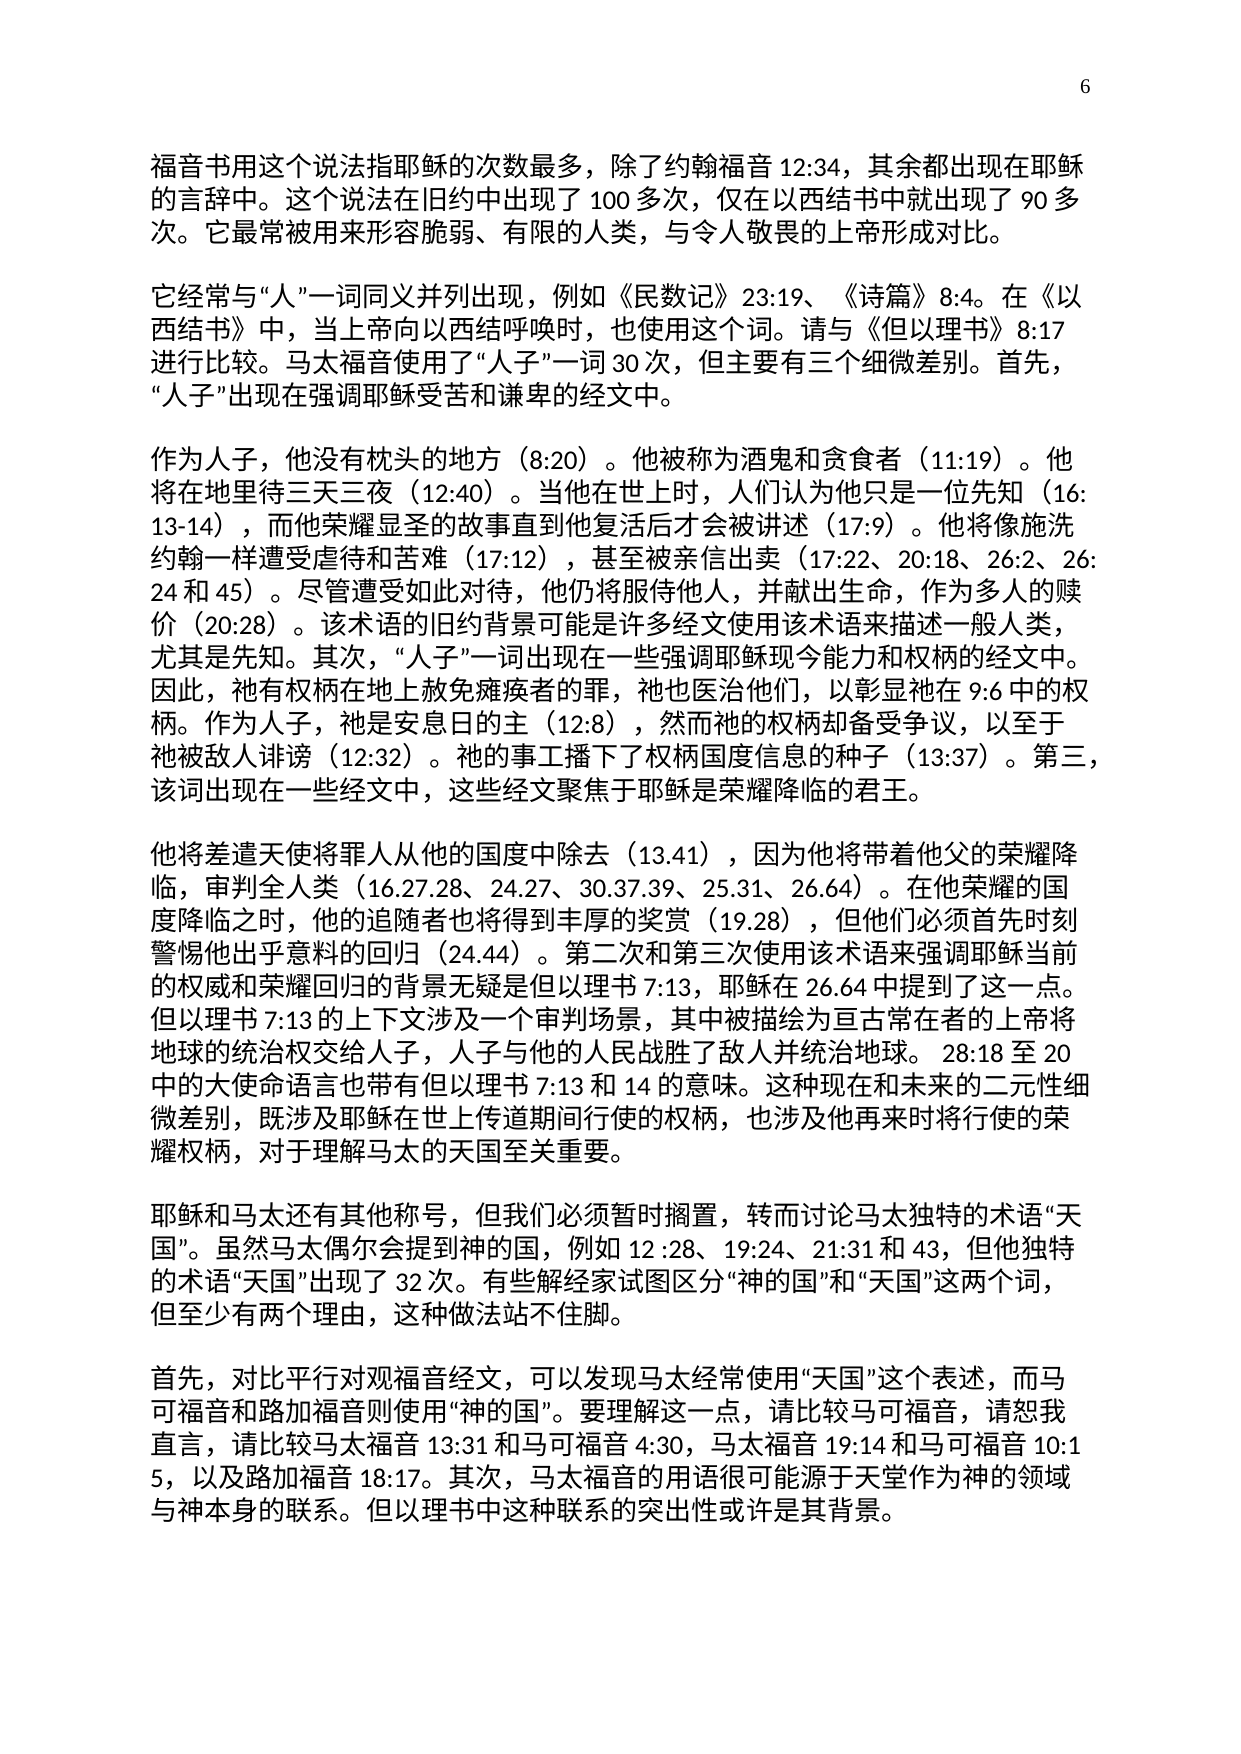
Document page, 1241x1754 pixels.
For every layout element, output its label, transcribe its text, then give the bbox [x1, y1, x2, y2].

text 它经常与“人”一词同义并列出现，例如《民数记》23:19、《诗篇》8:4。在《以西结书》中，当上帝向以西结呼唤时，也使用这个词。请与《但以理书》8:17进行比较。马太福音使用了“人子”一词30次，但主要有三个细微差别。首先，“人子”出现在强调耶稣受苦和谦卑的经文中。 [150, 280, 1090, 412]
text 作为人子，他没有枕头的地方（8:20）。他被称为酒鬼和贪食者（11:19）。他将在地里待三天三夜（12:40）。当他在世上时，人们认为他只是一位先知（16:13-14），而他荣耀显圣的故事直到他复活后才会被讲述（17:9）。他将像施洗约翰一样遭受虐待和苦难（17:12），甚至被亲信出卖（17:22、20:18、26:2、26:24和45）。尽管遭受如此对待，他仍将服侍他人，并献出生命，作为多人的赎价（20:28）。该术语的旧约背景可能是许多经文使用该术语来描述一般人类，尤其是先知。其次，“人子”一词出现在一些强调耶稣现今能力和权柄的经文中。因此，祂有权柄在地上赦免瘫痪者的罪，祂也医治他们，以彰显祂在9:6中的权柄。作为人子，祂是安息日的主（12:8），然而祂的权柄却备受争议，以至于祂被敌人诽谤（12:32）。祂的事工播下了权柄国度信息的种子（13:37）。第三，该词出现在一些经文中，这些经文聚焦于耶稣是荣耀降临的君王。 [150, 443, 1090, 807]
text 首先，对比平行对观福音经文，可以发现马太经常使用“天国”这个表述，而马可福音和路加福音则使用“神的国”。要理解这一点，请比较马可福音，请恕我直言，请比较马太福音13:31和马可福音4:30，马太福音19:14和马可福音10:15，以及路加福音18:17。其次，马太福音的用语很可能源于天堂作为神的领域与神本身的联系。但以理书中这种联系的突出性或许是其背景。 [150, 1362, 1090, 1527]
text 耶稣和马太还有其他称号，但我们必须暂时搁置，转而讨论马太独特的术语“天国”。虽然马太偶尔会提到神的国，例如12 :28、19:24、21:31和43，但他独特的术语“天国”出现了32次。有些解经家试图区分“神的国”和“天国”这两个词，但至少有两个理由，这种做法站不住脚。 [150, 1199, 1090, 1331]
text 福音书用这个说法指耶稣的次数最多，除了约翰福音12:34，其余都出现在耶稣的言辞中。这个说法在旧约中出现了100多次，仅在以西结书中就出现了90多次。它最常被用来形容脆弱、有限的人类，与令人敬畏的上帝形成对比。 [150, 150, 1090, 249]
text 他将差遣天使将罪人从他的国度中除去（13.41），因为他将带着他父的荣耀降临，审判全人类（16.27.28、24.27、30.37.39、25.31、26.64）。在他荣耀的国度降临之时，他的追随者也将得到丰厚的奖赏（19.28），但他们必须首先时刻警惕他出乎意料的回归（24.44）。第二次和第三次使用该术语来强调耶稣当前的权威和荣耀回归的背景无疑是但以理书7:13，耶稣在26.64中提到了这一点。但以理书7:13的上下文涉及一个审判场景，其中被描绘为亘古常在者的上帝将地球的统治权交给人子，人子与他的人民战胜了敌人并统治地球。 28:18 至 20 中的大使命语言也带有但以理书 7:13 和 14 的意味。这种现在和未来的二元性细微差别，既涉及耶稣在世上传道期间行使的权柄，也涉及他再来时将行使的荣耀权柄，对于理解马太的天国至关重要。 [150, 838, 1090, 1168]
